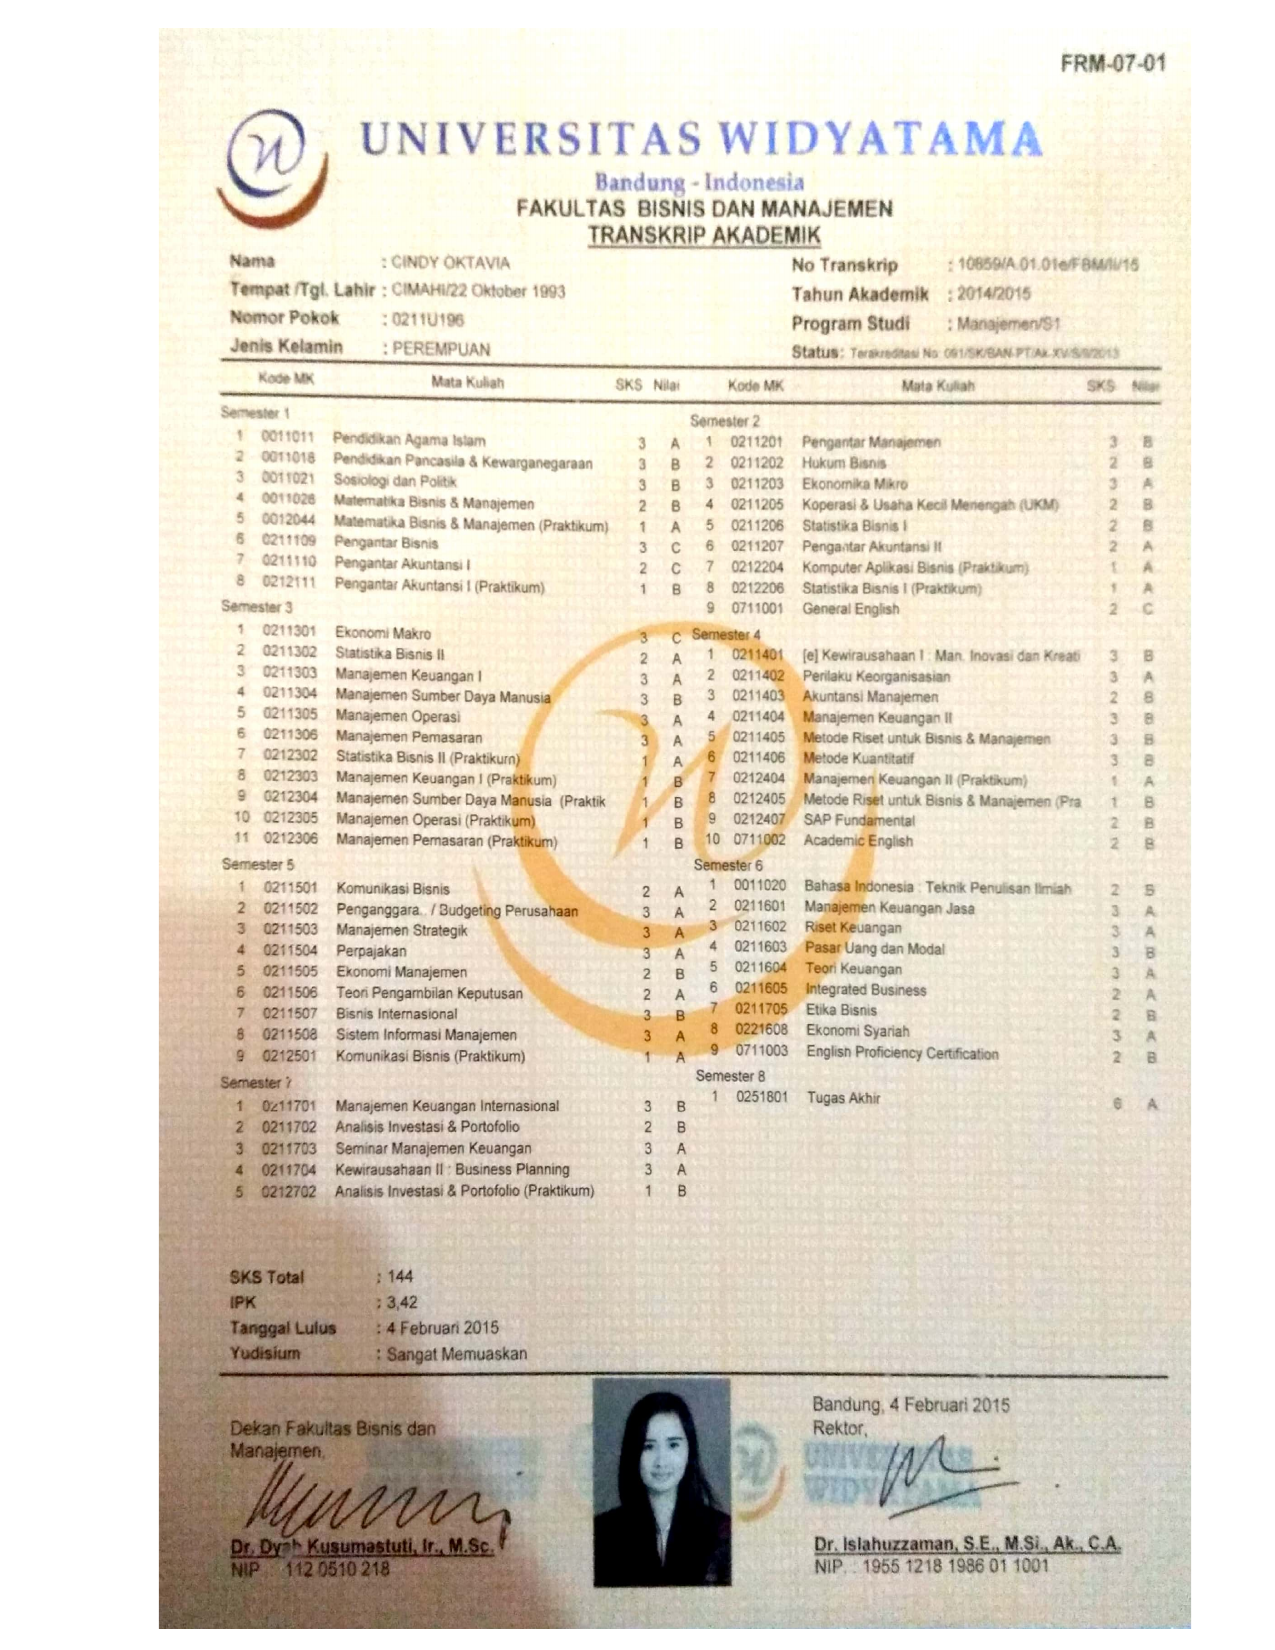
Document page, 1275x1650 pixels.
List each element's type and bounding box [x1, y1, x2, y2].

picture [158, 28, 1192, 1629]
